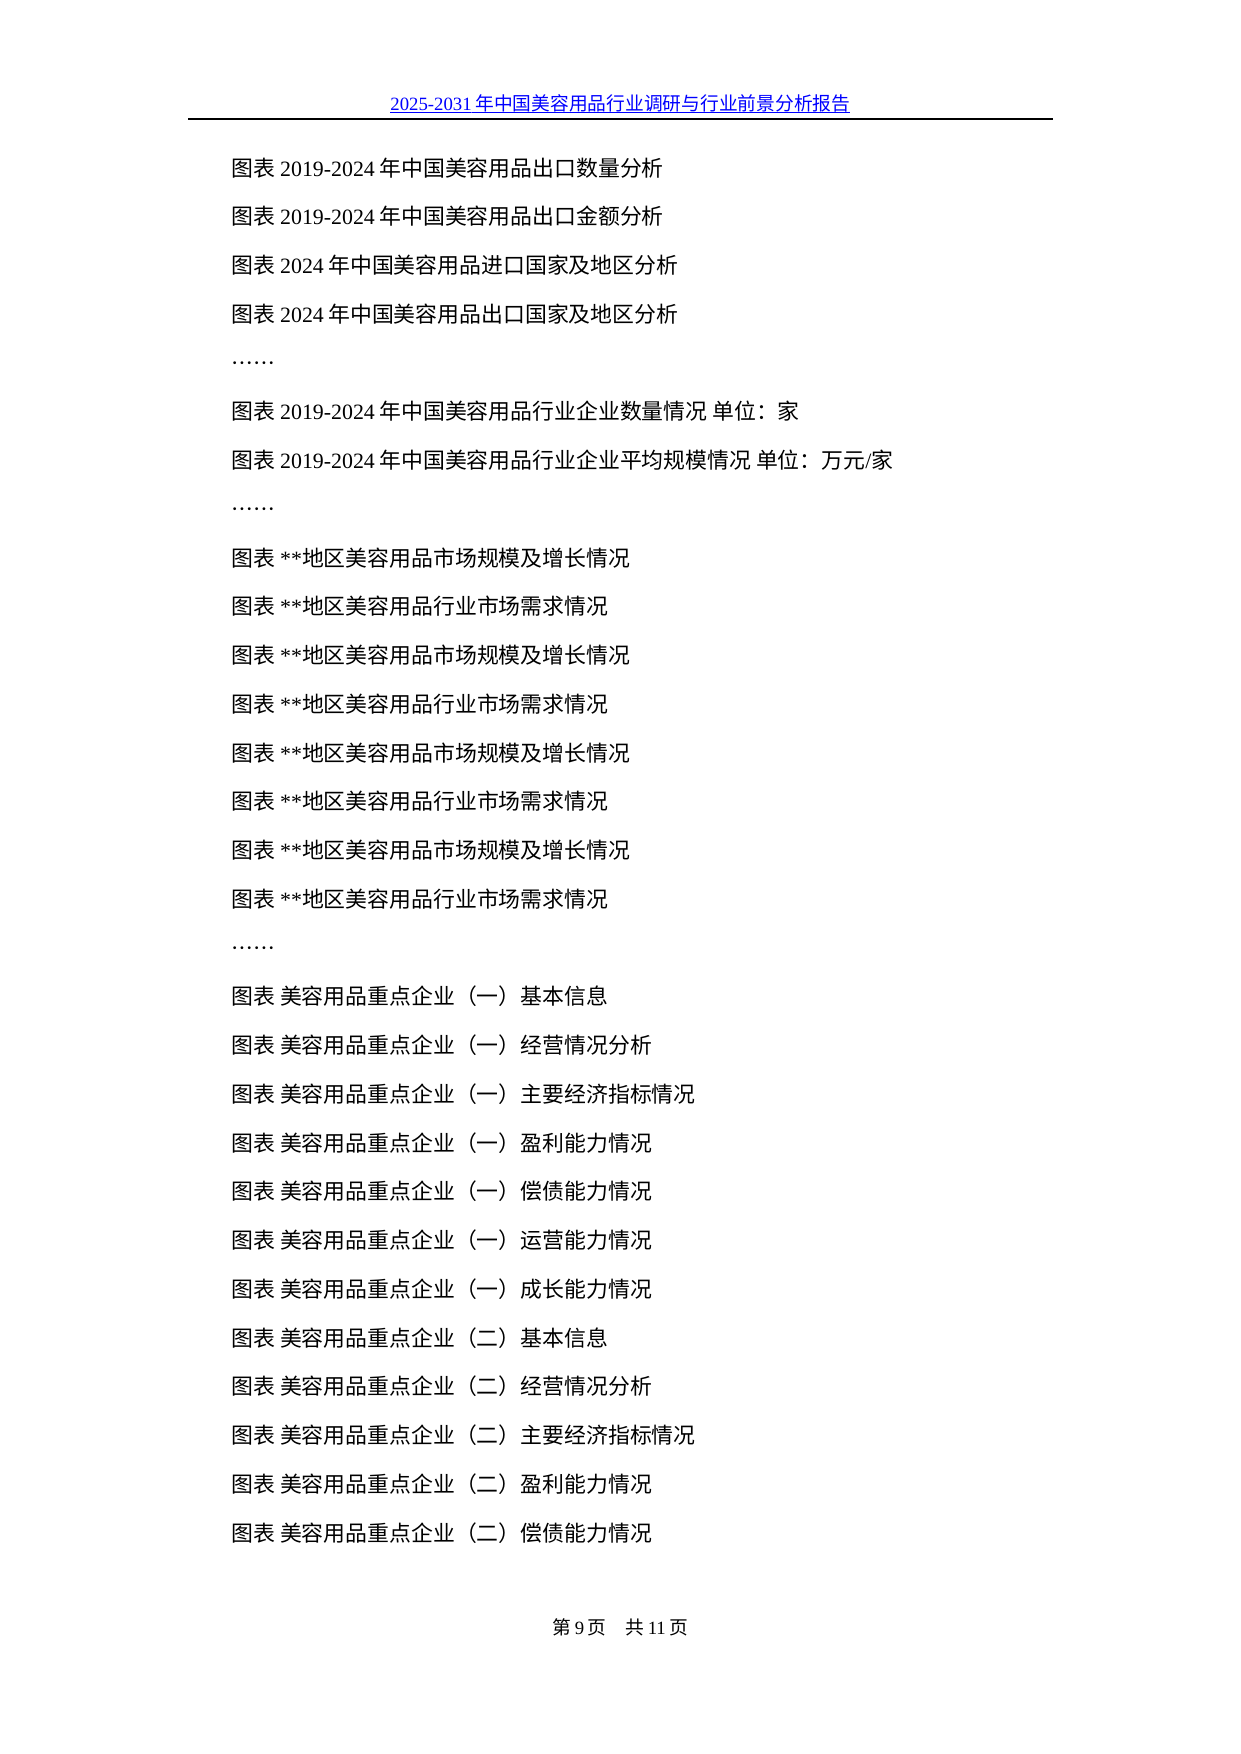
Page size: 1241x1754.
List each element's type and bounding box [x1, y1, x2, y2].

text [187, 150, 1053, 1548]
